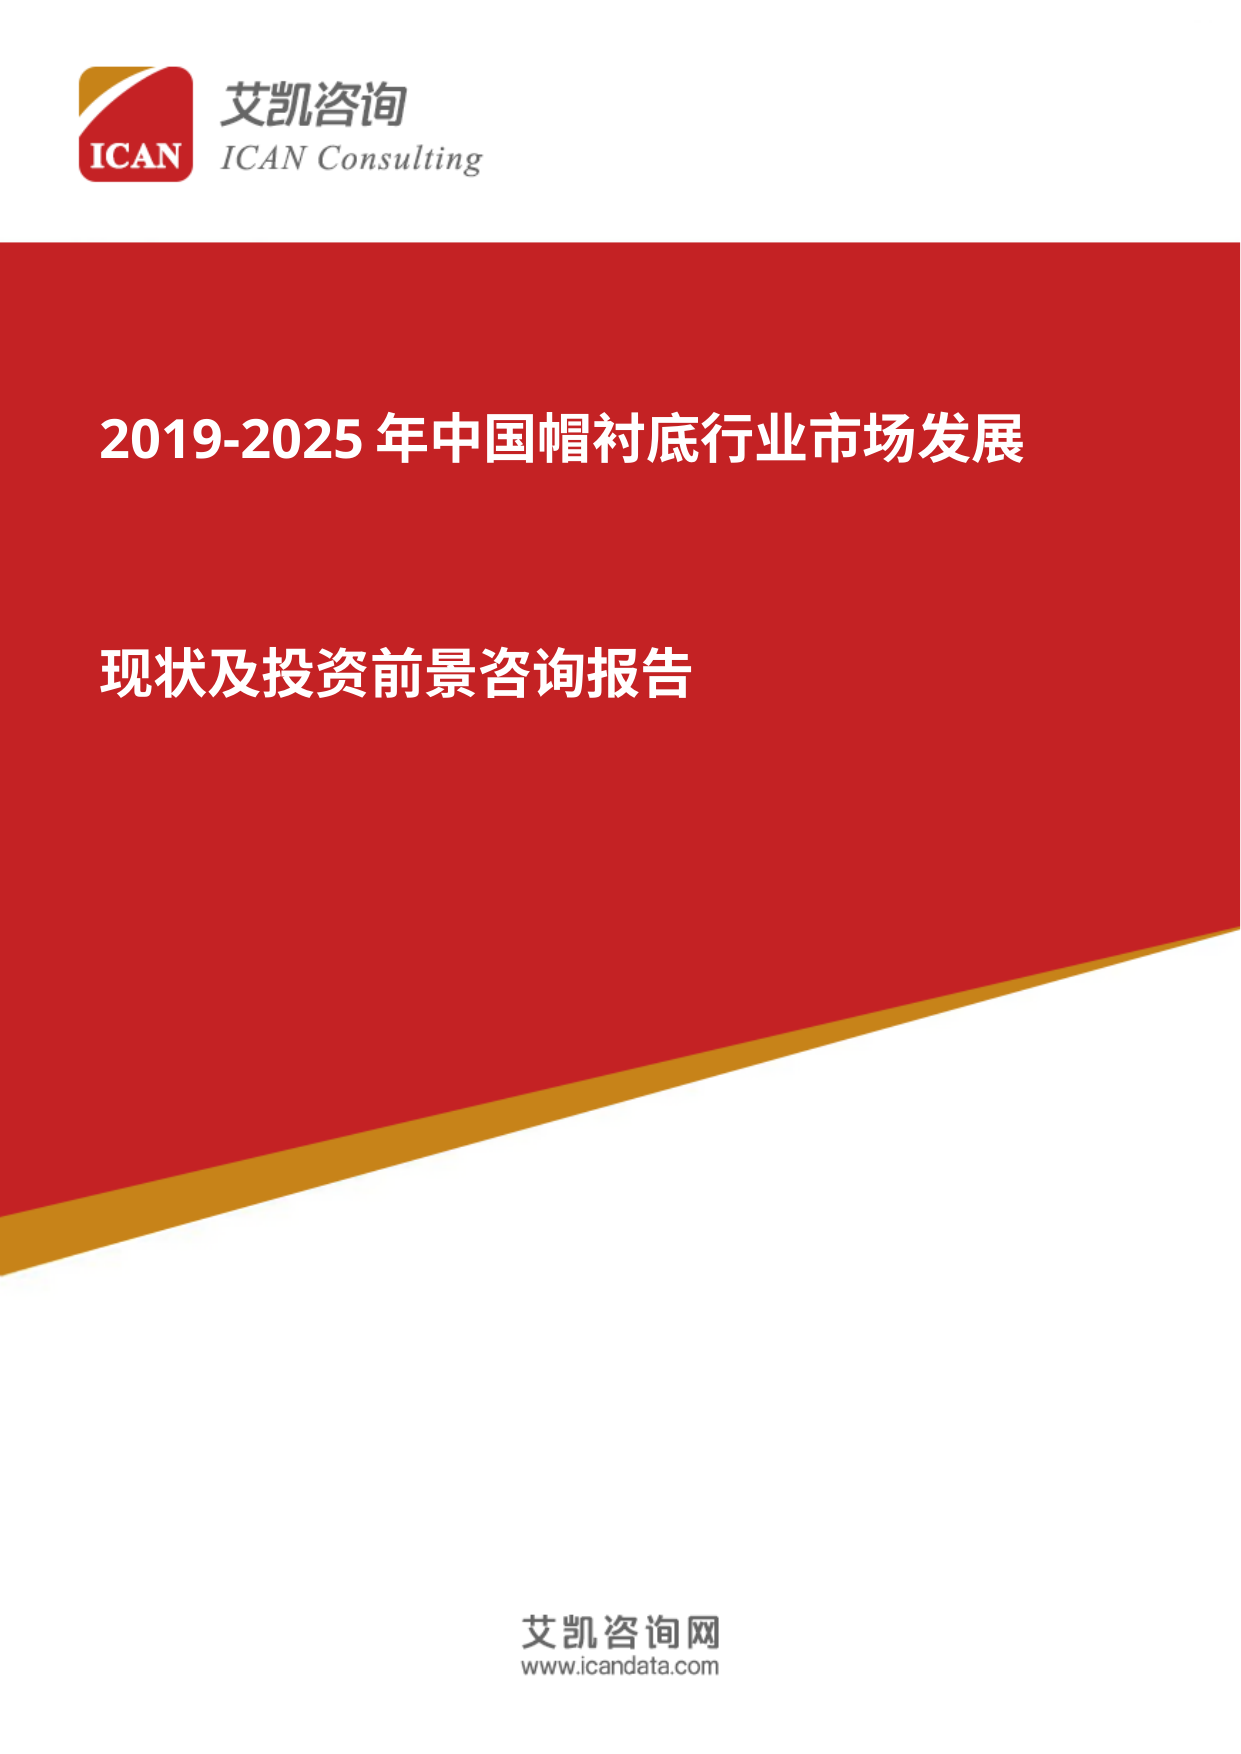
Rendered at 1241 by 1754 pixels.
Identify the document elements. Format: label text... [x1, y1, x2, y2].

picture [0, 5, 1241, 1754]
subtitle 2019-2025年中国帽衬底行业市场发展现状及投资前景咨询报告 [99, 386, 1053, 718]
